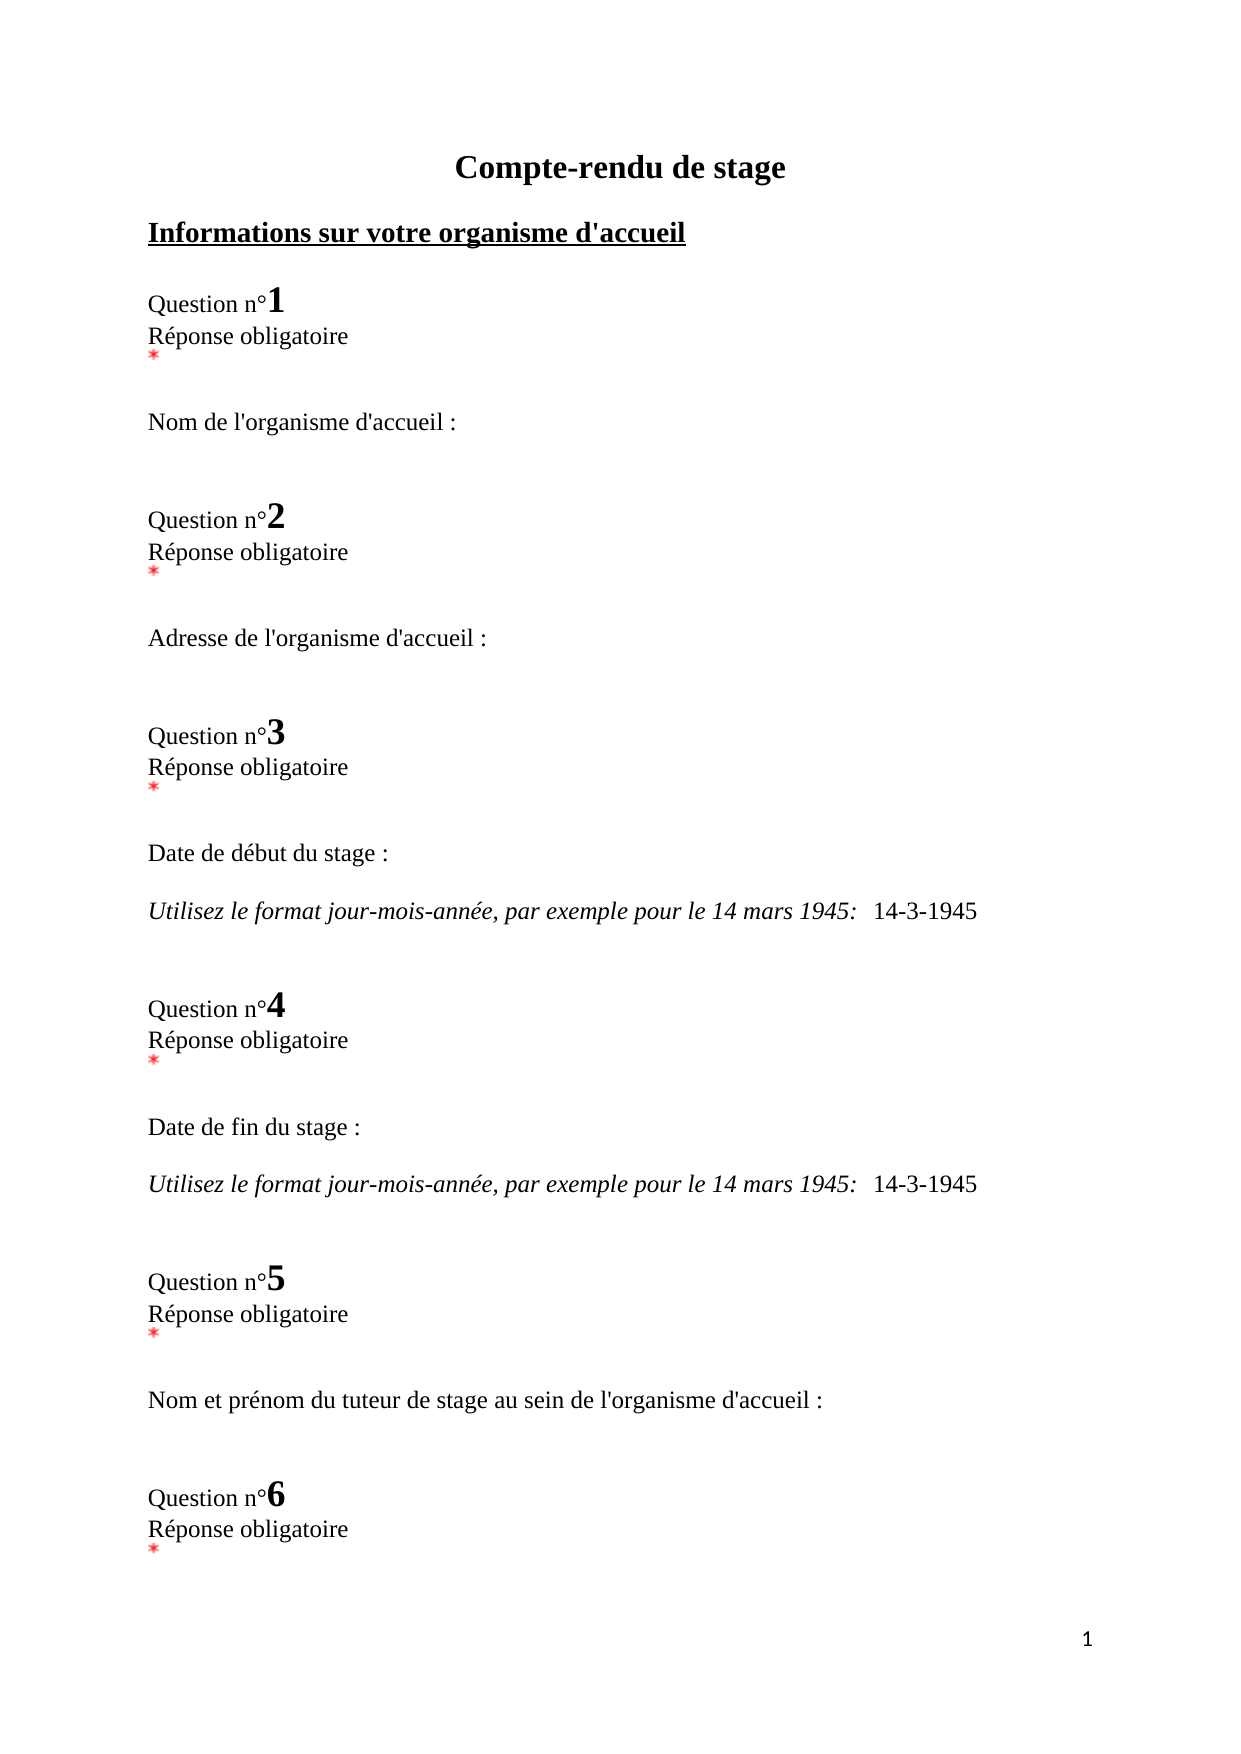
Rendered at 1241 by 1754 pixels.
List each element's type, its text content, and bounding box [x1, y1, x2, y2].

picture [147, 1054, 161, 1074]
picture [147, 349, 161, 369]
text Question n°2 [148, 493, 1093, 537]
text Réponse obligatoire [148, 1514, 1093, 1543]
text Date de fin du stage : [148, 1112, 1093, 1140]
text Réponse obligatoire [148, 537, 1093, 565]
picture [147, 565, 161, 585]
text Question n°4 [148, 982, 1093, 1026]
text Nom de l'organisme d'accueil : [148, 407, 1093, 436]
picture [147, 781, 161, 800]
text Date de début du stage : [148, 838, 1093, 867]
text Nom et prénom du tuteur de stage au sein de l'organisme d'accueil : [148, 1385, 1093, 1413]
text Réponse obligatoire [148, 752, 1093, 781]
text Utilisez le format jour-mois-année, par exemple pour le 14 mars 1945: 14-3-1945 [148, 1169, 1093, 1198]
text Question n°6 [148, 1471, 1093, 1514]
picture [147, 1327, 161, 1347]
text Question n°5 [148, 1256, 1093, 1299]
text Adresse de l'organisme d'accueil : [148, 623, 1093, 651]
text Réponse obligatoire [148, 1299, 1093, 1328]
text Question n°1 [148, 278, 1093, 321]
text Compte-rendu de stage [148, 148, 1093, 186]
picture [147, 1543, 161, 1562]
text Réponse obligatoire [148, 321, 1093, 350]
text Question n°3 [148, 709, 1093, 752]
text Utilisez le format jour-mois-année, par exemple pour le 14 mars 1945: 14-3-1945 [148, 896, 1093, 925]
text Informations sur votre organisme d'accueil [148, 215, 1093, 249]
text Réponse obligatoire [148, 1026, 1093, 1054]
